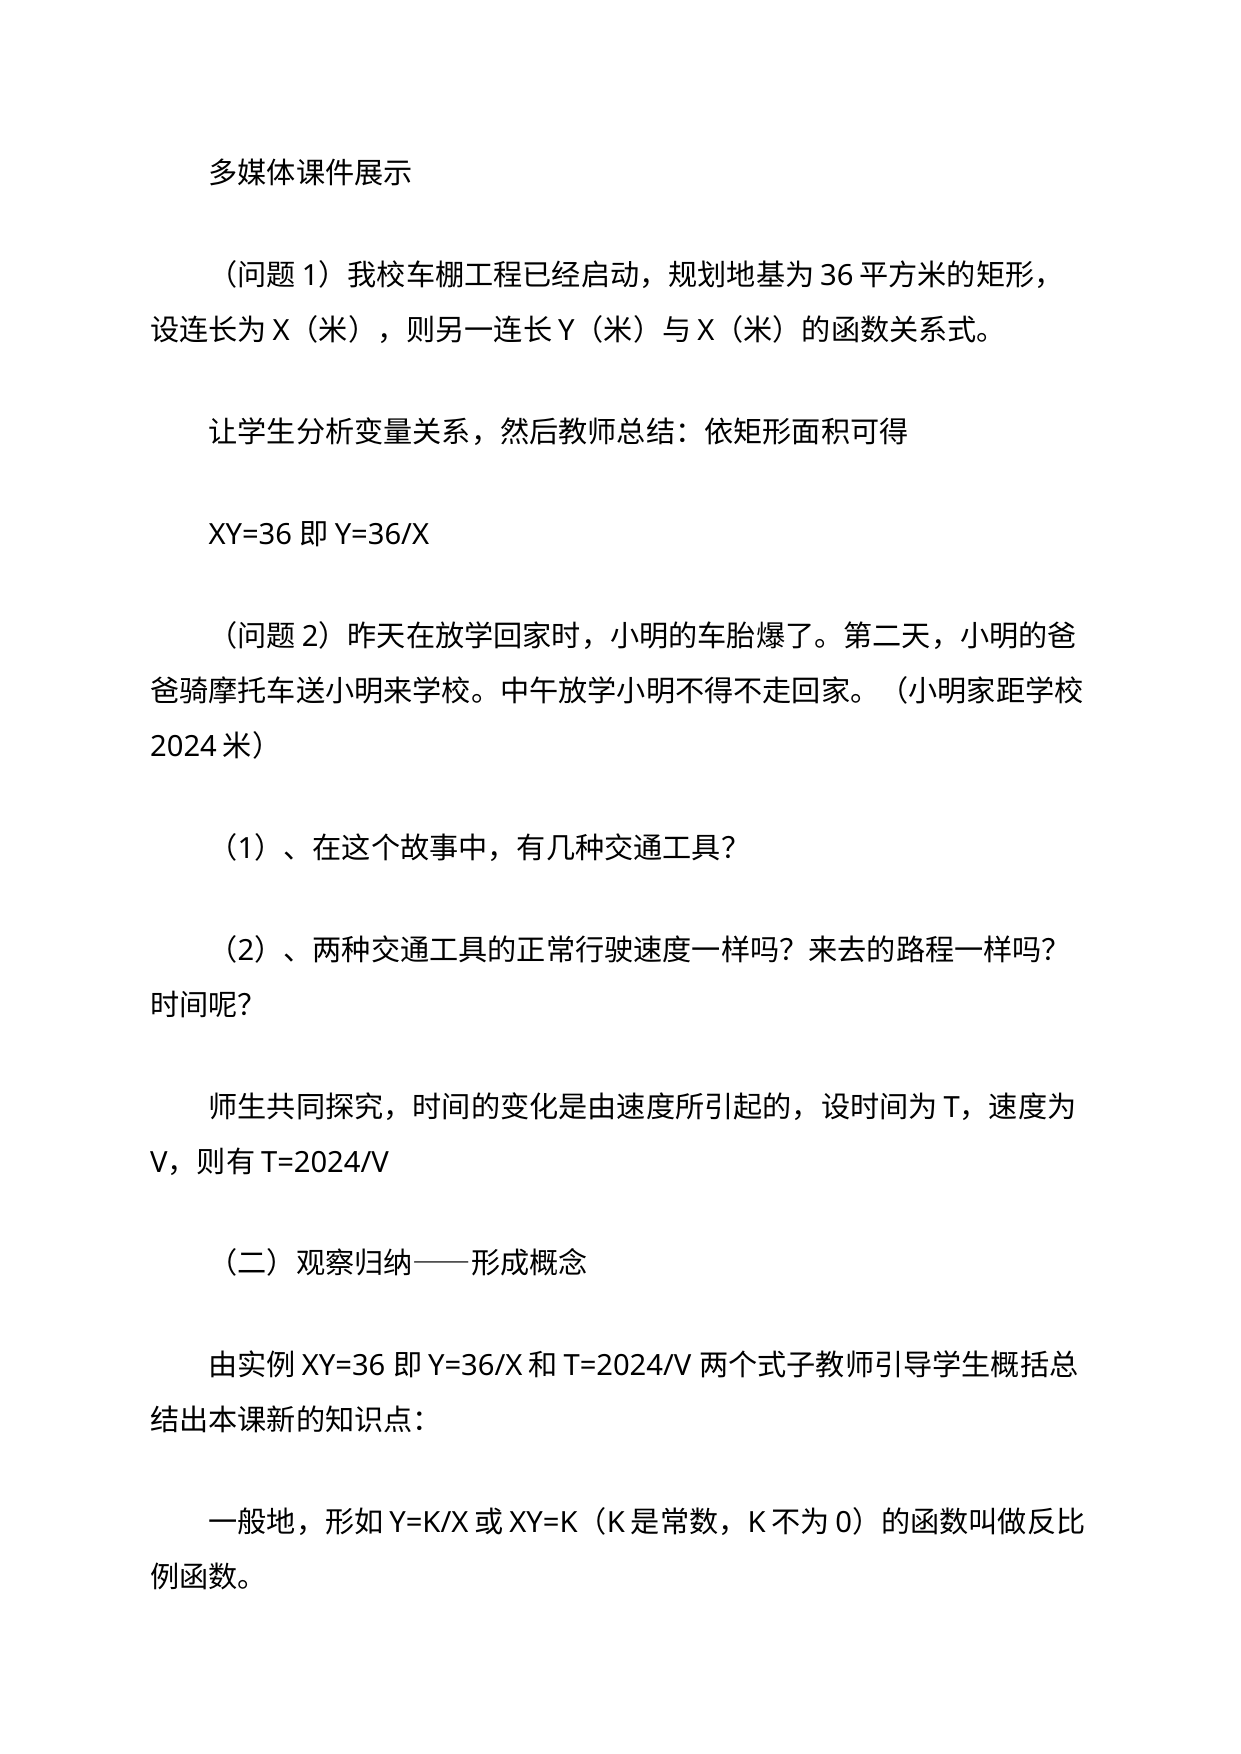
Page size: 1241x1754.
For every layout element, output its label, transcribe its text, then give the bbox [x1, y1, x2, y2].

text （1）、在这个故事中，有几种交通工具？ [150, 824, 1090, 867]
text （问题1）我校车棚工程已经启动，规划地基为36平方米的矩形，设连长为X（米），则另一连长Y（米）与X（米）的函数关系式。 [150, 252, 1090, 349]
text XY=36 即Y=36/X [150, 511, 1090, 553]
text 多媒体课件展示 [150, 150, 1090, 192]
text （二）观察归纳——形成概念 [150, 1240, 1090, 1282]
text 让学生分析变量关系，然后教师总结：依矩形面积可得 [150, 409, 1090, 451]
text （2）、两种交通工具的正常行驶速度一样吗？来去的路程一样吗？时间呢？ [150, 926, 1090, 1024]
text （问题2）昨天在放学回家时，小明的车胎爆了。第二天，小明的爸爸骑摩托车送小明来学校。中午放学小明不得不走回家。（小明家距学校2024米） [150, 612, 1090, 765]
text 一般地，形如Y=K/X或XY=K（K是常数，K不为0）的函数叫做反比例函数。 [150, 1499, 1090, 1596]
text 师生共同探究，时间的变化是由速度所引起的，设时间为T，速度为V，则有T=2024/V [150, 1083, 1090, 1181]
text 由实例XY=36 即Y=36/X和T=2024/V 两个式子教师引导学生概括总结出本课新的知识点： [150, 1342, 1090, 1439]
